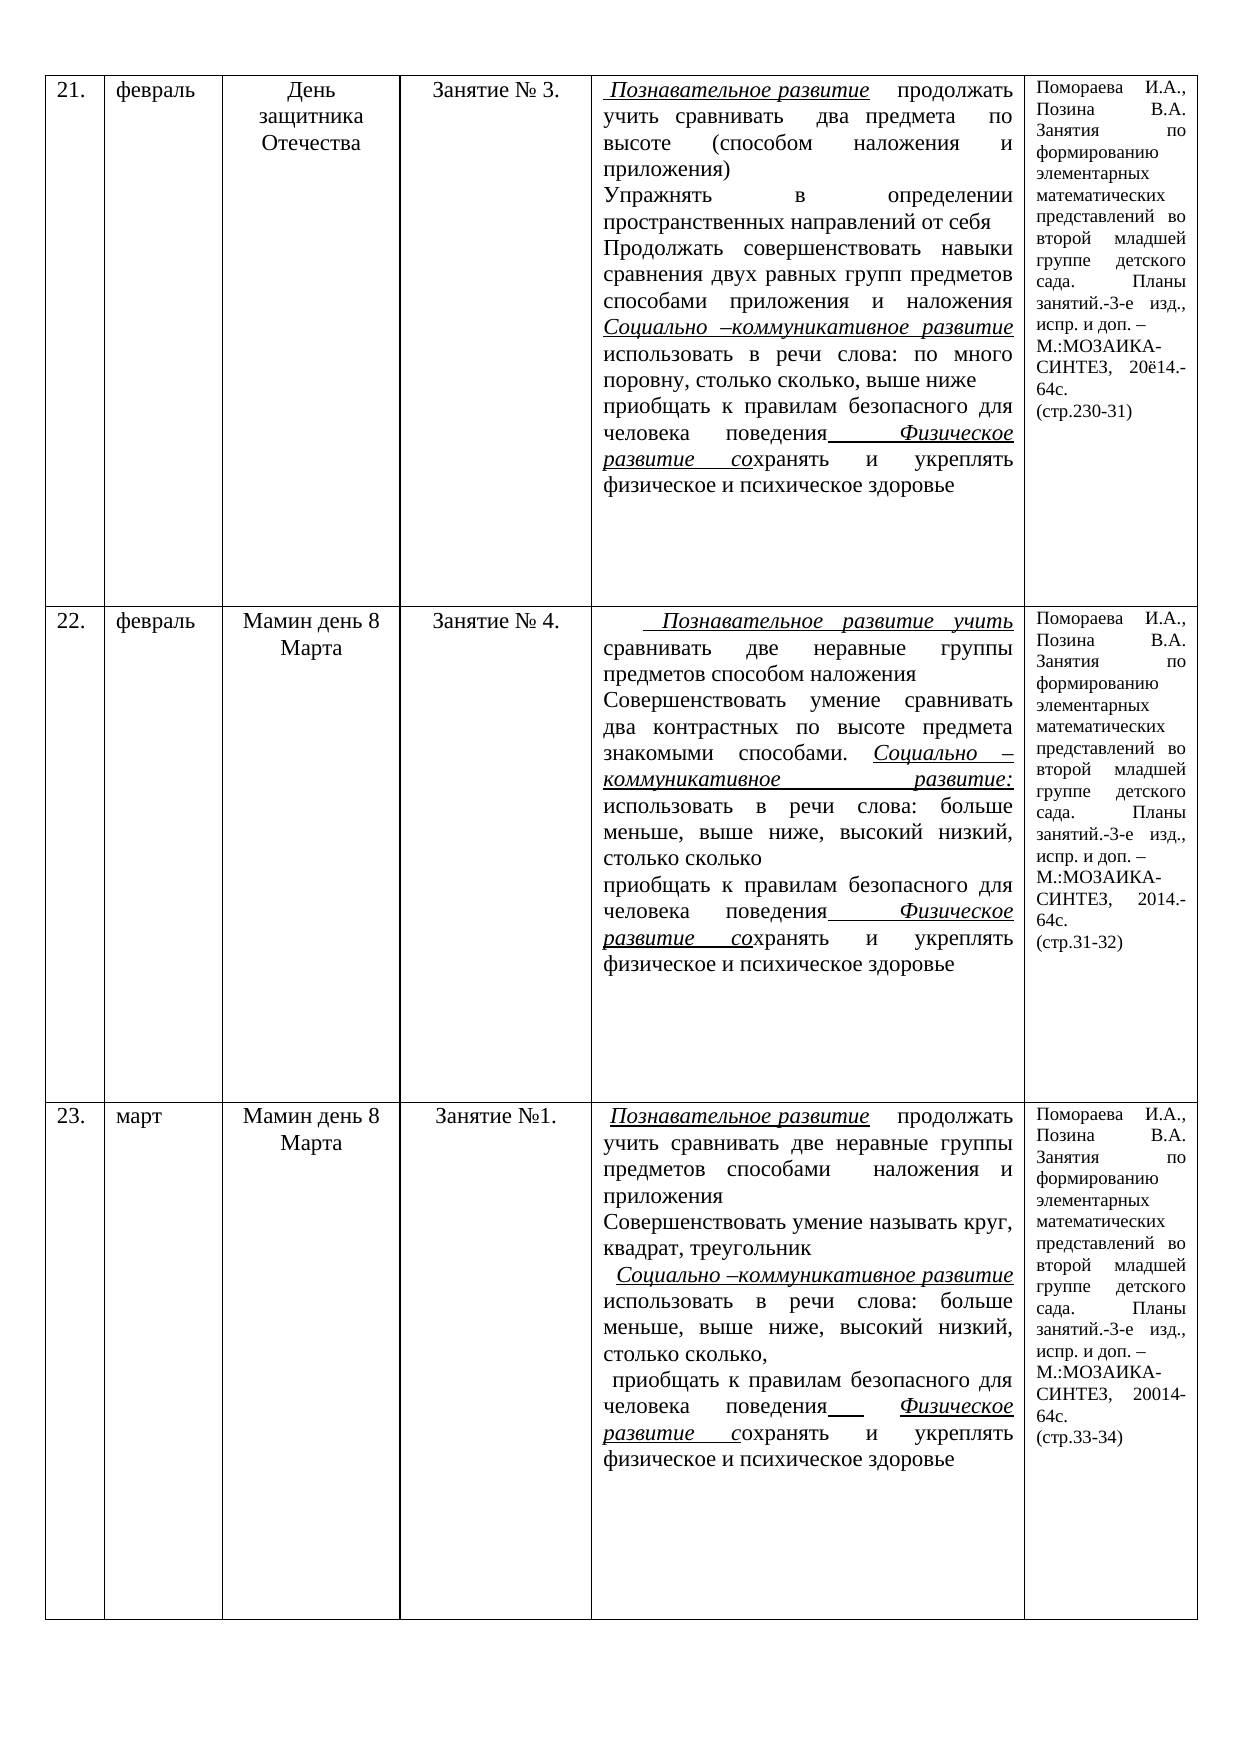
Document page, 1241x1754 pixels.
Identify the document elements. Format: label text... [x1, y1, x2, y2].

table_cell Познавательное развитие продолжать учить сравнивать две неравные группы предметов способами наложения и приложения Совершенствовать умение называть круг, квадрат, треугольник Социально –коммуникативное развитие использовать в речи слова: больше меньше, выше ниже, высокий низкий, столько сколько, приобщать к правилам безопасного для человека поведения Физическое развитие сохранять и укреплять физическое и психическое здоровье [592, 1103, 1024, 1619]
table_cell февраль [105, 607, 222, 1102]
table_cell Познавательное развитие учить сравнивать две неравные группы предметов способом наложения Совершенствовать умение сравнивать два контрастных по высоте предмета знакомыми способами. Социально –коммуникативное развитие: использовать в речи слова: больше меньше, выше ниже, высокий низкий, столько сколько приобщать к правилам безопасного для человека поведения Физическое развитие сохранять и укреплять физическое и психическое здоровье [592, 607, 1024, 1102]
table_cell март [105, 1103, 222, 1619]
table_cell Занятие № 4. [401, 607, 591, 1102]
table_cell Помораева И.А., Позина В.А. Занятия по формированию элементарных математических представлений во второй младшей группе детского сада. Планы занятий.-3-е изд., испр. и доп. – М.:МОЗАИКА- СИНТЕЗ, 20014-64с. (стр.33-34) [1025, 1103, 1197, 1619]
table_cell Помораева И.А., Позина В.А. Занятия по формированию элементарных математических представлений во второй младшей группе детского сада. Планы занятий.-3-е изд., испр. и доп. – М.:МОЗАИКА- СИНТЕЗ, 2014.-64с. (стр.31-32) [1025, 607, 1197, 1102]
table_cell 23. [46, 1103, 104, 1619]
table_cell Помораева И.А., Позина В.А. Занятия по формированию элементарных математических представлений во второй младшей группе детского сада. Планы занятий.-3-е изд., испр. и доп. – М.:МОЗАИКА- СИНТЕЗ, 20ё14.-64с. (стр.230-31) [1025, 76, 1197, 606]
table_cell Занятие № 3. [401, 76, 591, 606]
table_cell февраль [105, 76, 222, 606]
table_cell 21. [46, 76, 104, 606]
table_cell 22. [46, 607, 104, 1102]
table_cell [223, 76, 399, 606]
table_cell Мамин день 8 Марта [223, 1103, 399, 1619]
table_cell Познавательное развитие продолжать учить сравнивать два предмета по высоте (способом наложения и приложения) Упражнять в определении пространственных направлений от себя Продолжать совершенствовать навыки сравнения двух равных групп предметов способами приложения и наложения Социально –коммуникативное развитие использовать в речи слова: по много поровну, столько сколько, выше ниже приобщать к правилам безопасного для человека поведения Физическое развитие сохранять и укреплять физическое и психическое здоровье [592, 76, 1024, 606]
table_cell Занятие №1. [401, 1103, 591, 1619]
table_cell Мамин день 8 Марта [223, 607, 399, 1102]
